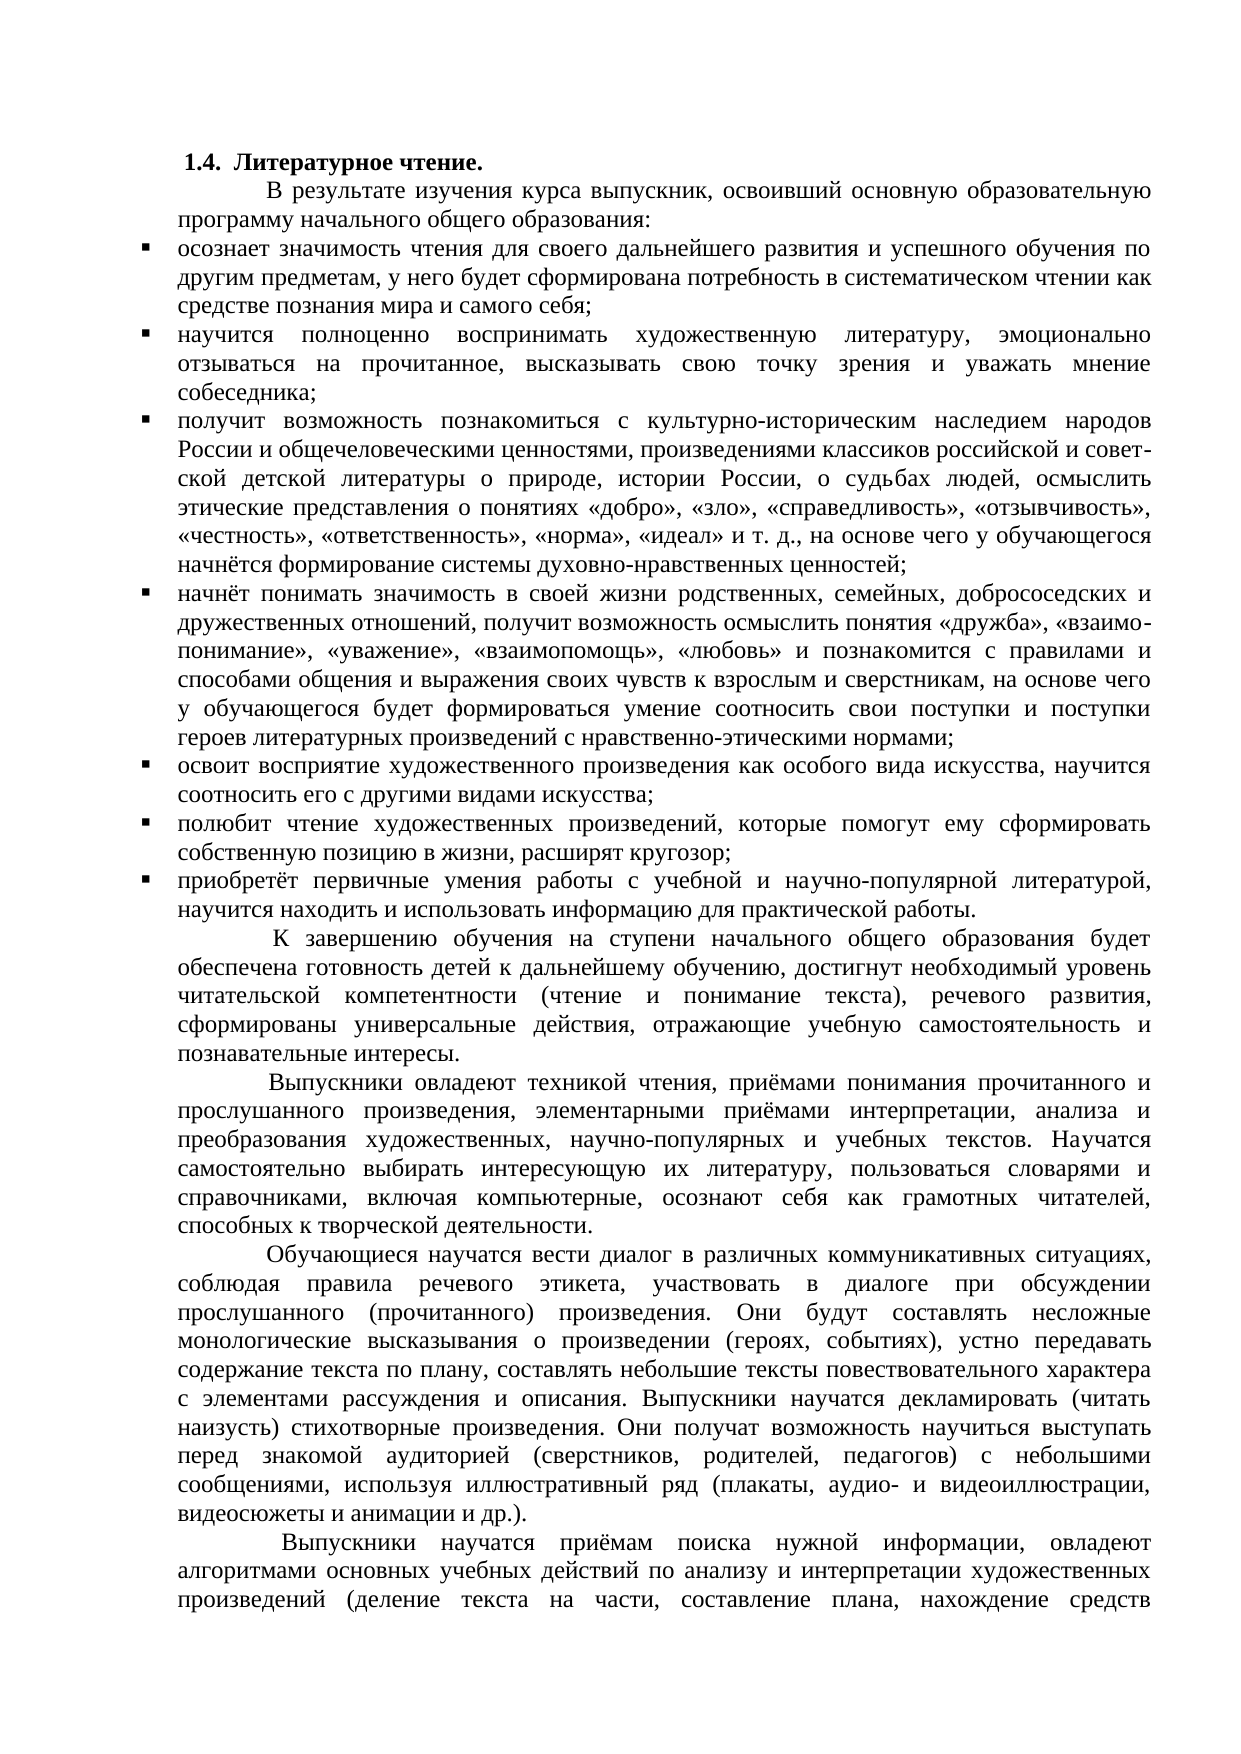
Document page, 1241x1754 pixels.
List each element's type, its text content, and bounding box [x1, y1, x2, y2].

list начнёт понимать значимость в своей жизни родственных, семейных, добрососедских и дружественных отношений, получит возможность осмыслить понятия «дружба», «взаимопонимание», «уважение», «взаимопомощь», «любовь» и познакомится с правилами и способами общения и выражения своих чувств к взрослым и сверстникам, на основе чего у обучающегося будет формироваться умение соотносить свои поступки и поступки героев литературных произведений с нравственно-этическими нормами; [140, 578, 1152, 751]
text Обучающиеся научатся вести диалог в различных коммуникативных ситуациях, соблюдая правила речевого этикета, участвовать в диалоге при обсуждении прослушанного (прочитанного) произведения. Они будут составлять несложные монологические высказывания о произведении (героях, событиях), устно передавать содержание текста по плану, составлять небольшие тексты повествовательного характера с элементами рассуждения и описания. Выпускники научатся декламировать (читать наизусть) стихотворные произведения. Они получат возможность научиться выступать перед знакомой аудиторией (сверстников, родителей, педагогов) с небольшими сообщениями, используя иллюстративный ряд (плакаты, аудио- и видеоиллюстрации, видеосюжеты и анимации и др.). [177, 1239, 1152, 1527]
text Выпускники овладеют техникой чтения, приёмами понимания прочитанного и прослушанного произведения, элементарными приёмами интерпретации, анализа и преобразования художественных, научно-популярных и учебных текстов. Научатся самостоятельно выбирать интересующую их литературу, пользоваться словарями и справочниками, включая компьютерные, осознают себя как грамотных читателей, способных к творческой деятельности. [177, 1067, 1151, 1239]
list получит возможность познакомиться с культурно-историческим наследием народов России и общечеловеческими ценностями, произведениями классиков российской и советской детской литературы о природе, истории России, о судьбах людей, осмыслить этические представления о понятиях «добро», «зло», «справедливость», «отзывчивость», «честность», «ответственность», «норма», «идеал» и т. д., на основе чего у обучающегося начнётся формирование системы духовно-нравственных ценностей; [140, 406, 1152, 578]
list полюбит чтение художественных произведений, которые помогут ему сформировать собственную позицию в жизни, расширят кругозор; [140, 808, 1152, 866]
list приобретёт первичные умения работы с учебной и научно-популярной литературой, научится находить и использовать информацию для практической работы. [140, 866, 1152, 923]
list освоит восприятие художественного произведения как особого вида искусства, научится соотносить его с другими видами искусства; [140, 751, 1152, 808]
text 1.4. Литературное чтение. [177, 147, 1152, 176]
list осознает значимость чтения для своего дальнейшего развития и успешного обучения по другим предметам, у него будет сформирована потребность в систематическом чтении как средстве познания мира и самого себя; [140, 233, 1152, 319]
text К завершению обучения на ступени начального общего образования будет обеспечена готовность детей к дальнейшему обучению, достигнут необходимый уровень читательской компетентности (чтение и понимание текста), речевого развития, сформированы универсальные действия, отражающие учебную самостоятельность и познавательные интересы. [177, 923, 1152, 1067]
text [177, 1527, 1151, 1613]
text В результате изучения курса выпускник, освоивший основную образовательную программу начального общего образования: [178, 176, 1152, 233]
list научится полноценно воспринимать художественную литературу, эмоционально отзываться на прочитанное, высказывать свою точку зрения и уважать мнение собеседника; [140, 319, 1152, 406]
